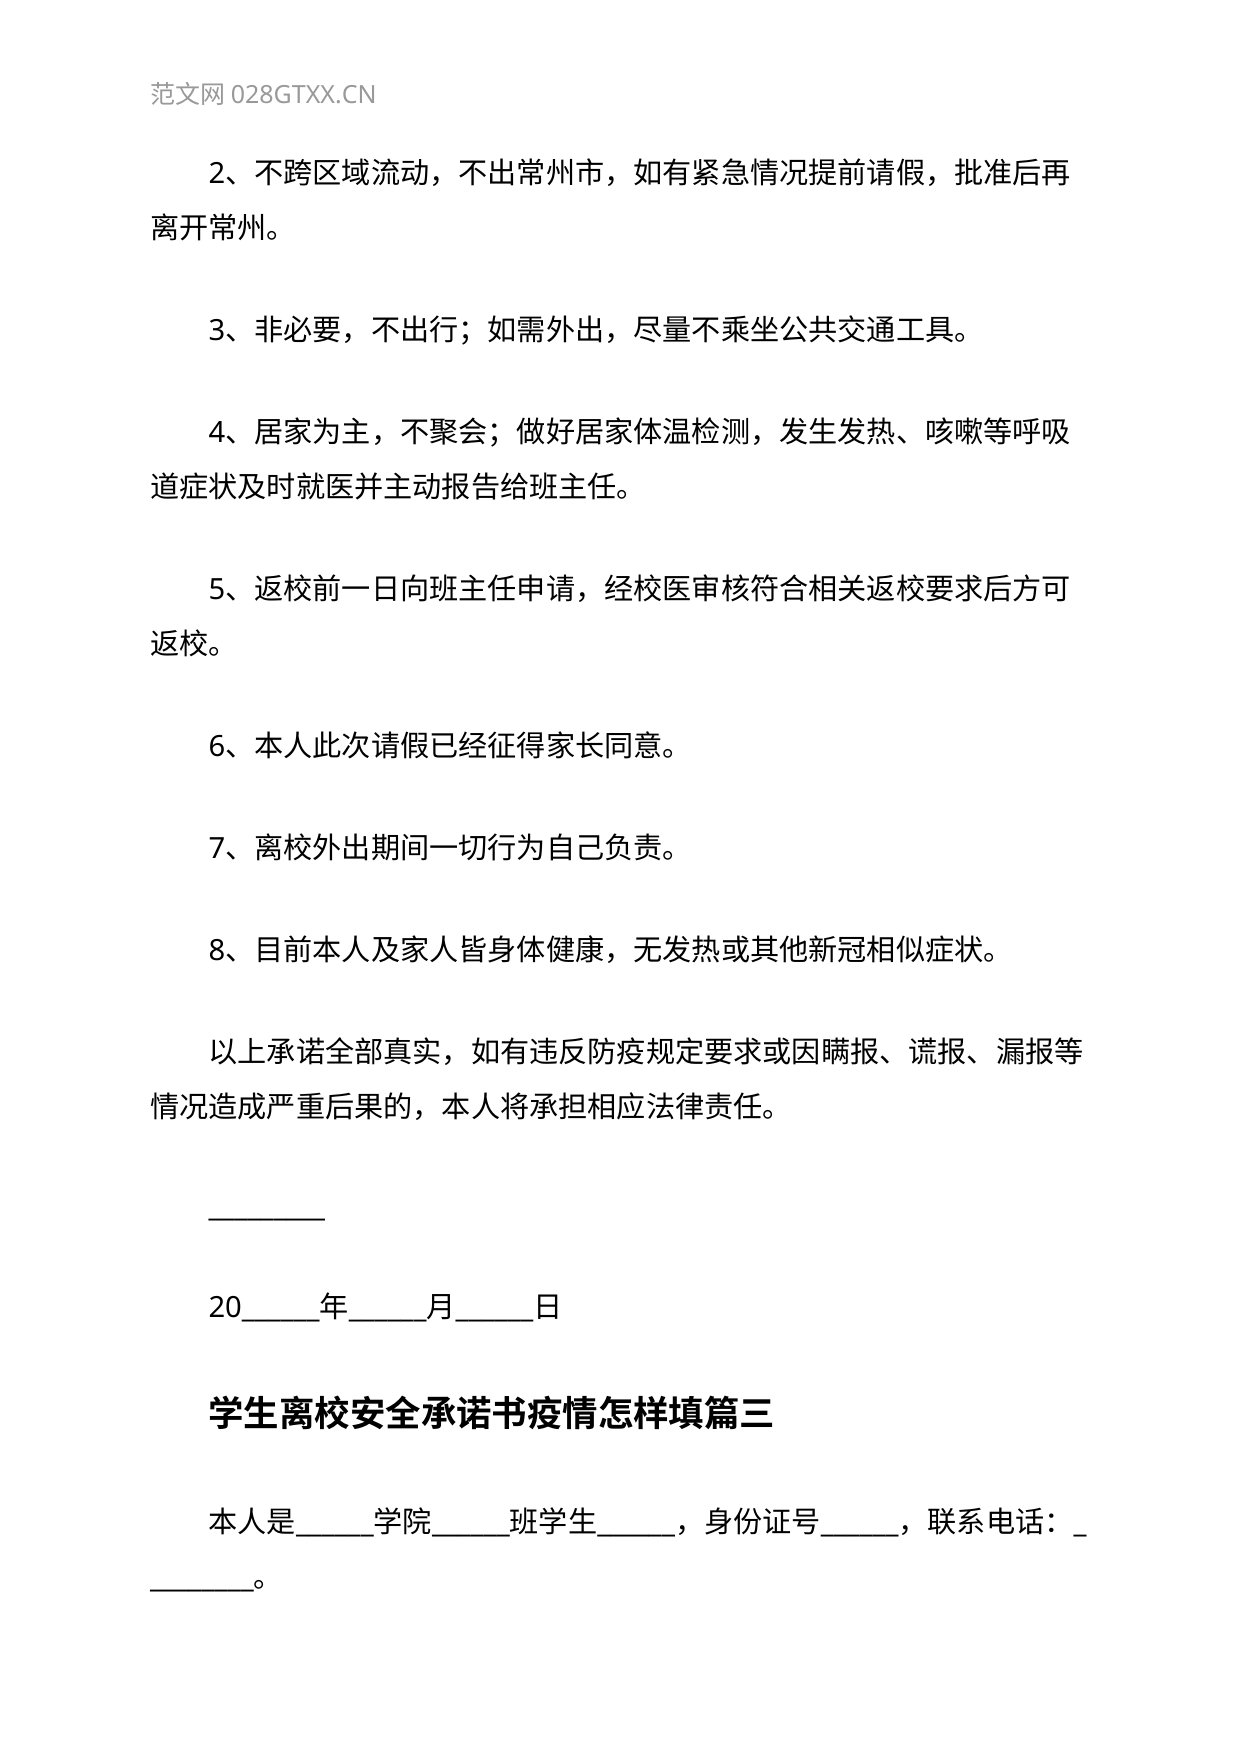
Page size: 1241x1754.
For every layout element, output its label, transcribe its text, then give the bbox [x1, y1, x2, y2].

text 4、居家为主，不聚会；做好居家体温检测，发生发热、咳嗽等呼吸道症状及时就医并主动报告给班主任。 [150, 409, 1090, 506]
text 5、返校前一日向班主任申请，经校医审核符合相关返校要求后方可返校。 [150, 566, 1090, 663]
text _________ [150, 1185, 1090, 1224]
text 3、非必要，不出行；如需外出，尽量不乘坐公共交通工具。 [150, 307, 1090, 349]
text 20______年______月______日 [150, 1283, 1090, 1326]
text 6、本人此次请假已经征得家长同意。 [150, 722, 1090, 765]
text 2、不跨区域流动，不出常州市，如有紧急情况提前请假，批准后再离开常州。 [150, 150, 1090, 247]
text 以上承诺全部真实，如有违反防疫规定要求或因瞒报、谎报、漏报等情况造成严重后果的，本人将承担相应法律责任。 [150, 1028, 1090, 1125]
text 8、目前本人及家人皆身体健康，无发热或其他新冠相似症状。 [150, 926, 1090, 969]
text 学生离校安全承诺书疫情怎样填篇三 [150, 1385, 1090, 1437]
text 本人是______学院______班学生______，身份证号______，联系电话：_________。 [150, 1499, 1090, 1596]
text 7、离校外出期间一切行为自己负责。 [150, 824, 1090, 867]
